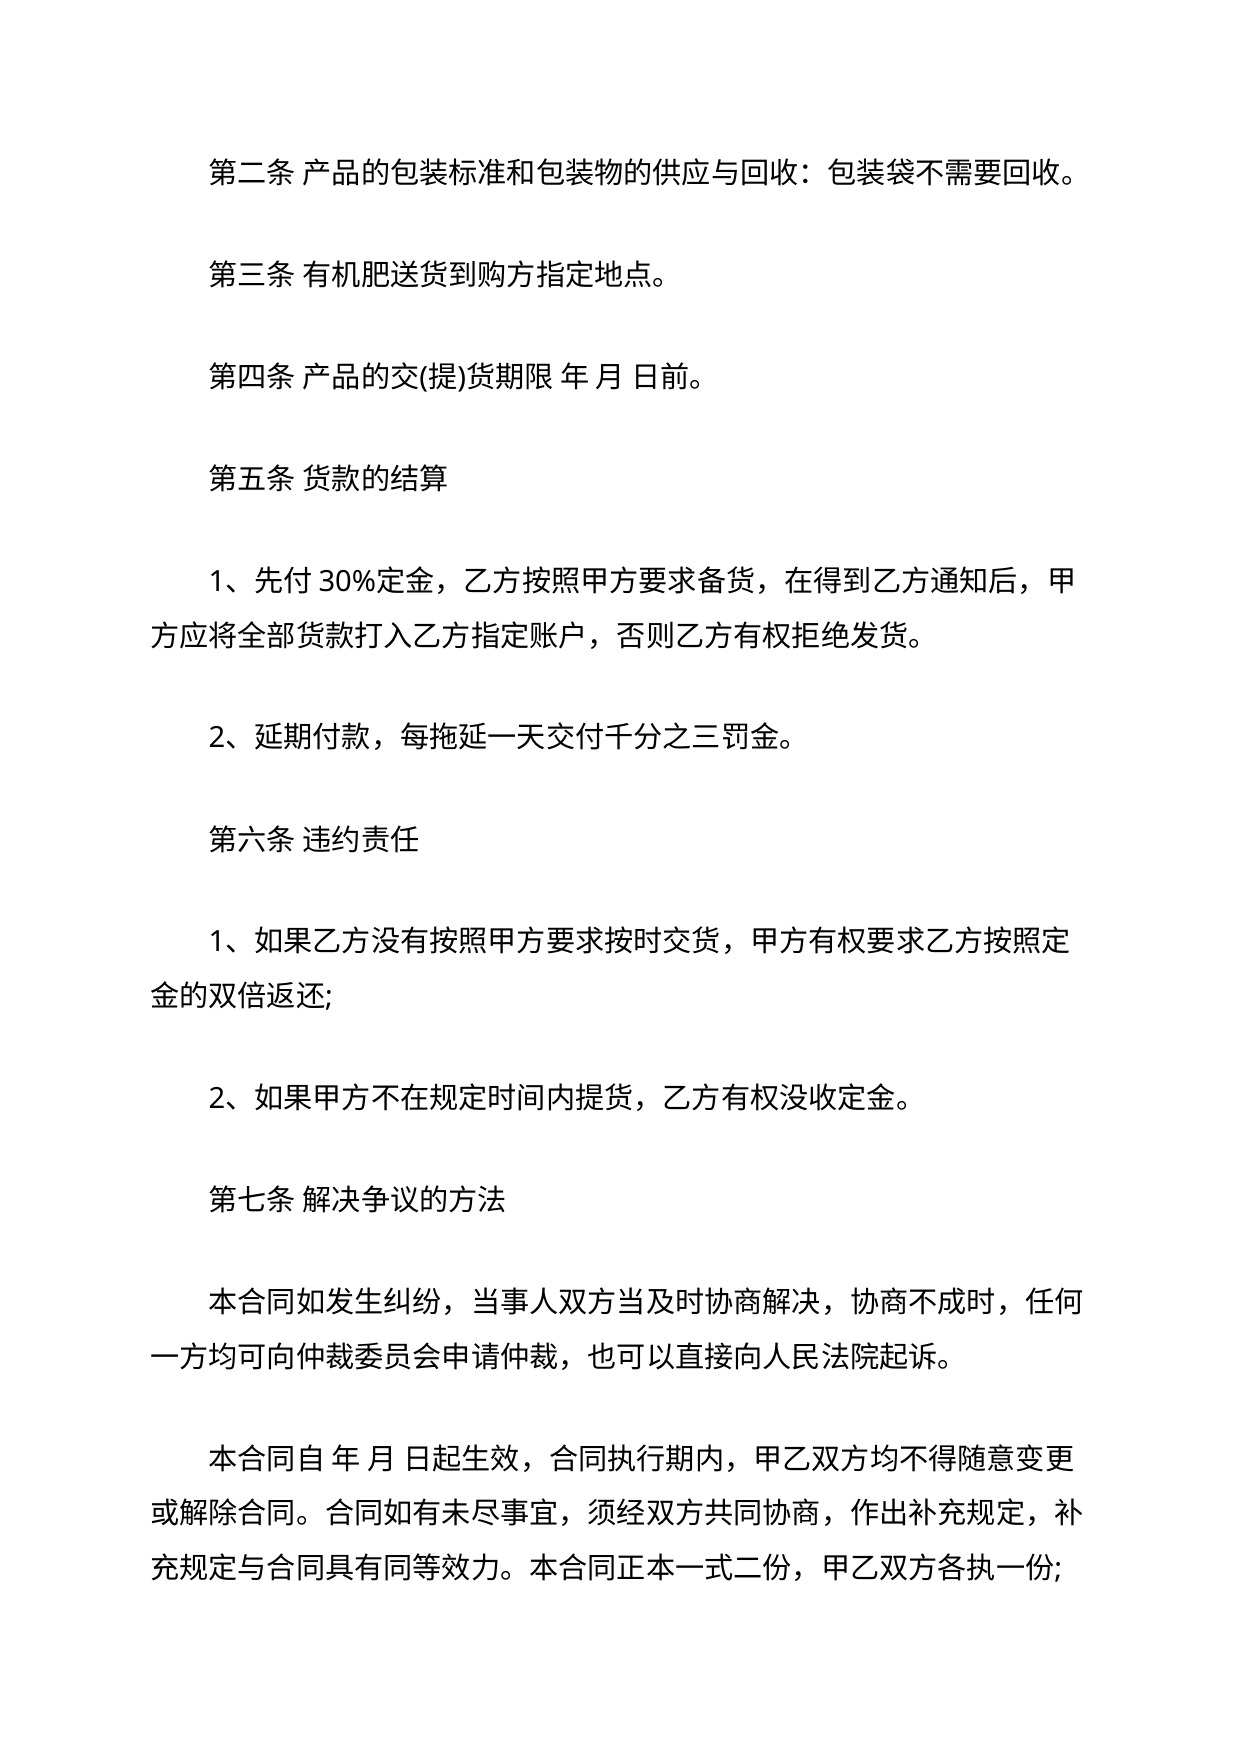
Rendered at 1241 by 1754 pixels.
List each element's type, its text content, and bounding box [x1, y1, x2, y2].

text 第六条 违约责任 [150, 816, 1090, 858]
text 2、如果甲方不在规定时间内提货，乙方有权没收定金。 [150, 1075, 1090, 1117]
text 1、先付30%定金，乙方按照甲方要求备货，在得到乙方通知后，甲方应将全部货款打入乙方指定账户，否则乙方有权拒绝发货。 [150, 557, 1090, 654]
text 第四条 产品的交(提)货期限 年 月 日前。 [150, 353, 1090, 396]
text 第三条 有机肥送货到购方指定地点。 [150, 252, 1090, 294]
text 1、如果乙方没有按照甲方要求按时交货，甲方有权要求乙方按照定金的双倍返还; [150, 918, 1090, 1015]
text 2、延期付款，每拖延一天交付千分之三罚金。 [150, 714, 1090, 756]
text 第五条 货款的结算 [150, 456, 1090, 498]
text 第七条 解决争议的方法 [150, 1177, 1090, 1219]
text 本合同如发生纠纷，当事人双方当及时协商解决，协商不成时，任何一方均可向仲裁委员会申请仲裁，也可以直接向人民法院起诉。 [150, 1278, 1090, 1376]
text 本合同自 年 月 日起生效，合同执行期内，甲乙双方均不得随意变更或解除合同。合同如有未尽事宜，须经双方共同协商，作出补充规定，补充规定与合同具有同等效力。本合同正本一式二份，甲乙双方各执一份; [150, 1435, 1090, 1587]
text 第二条 产品的包装标准和包装物的供应与回收：包装袋不需要回收。 [150, 150, 1090, 192]
